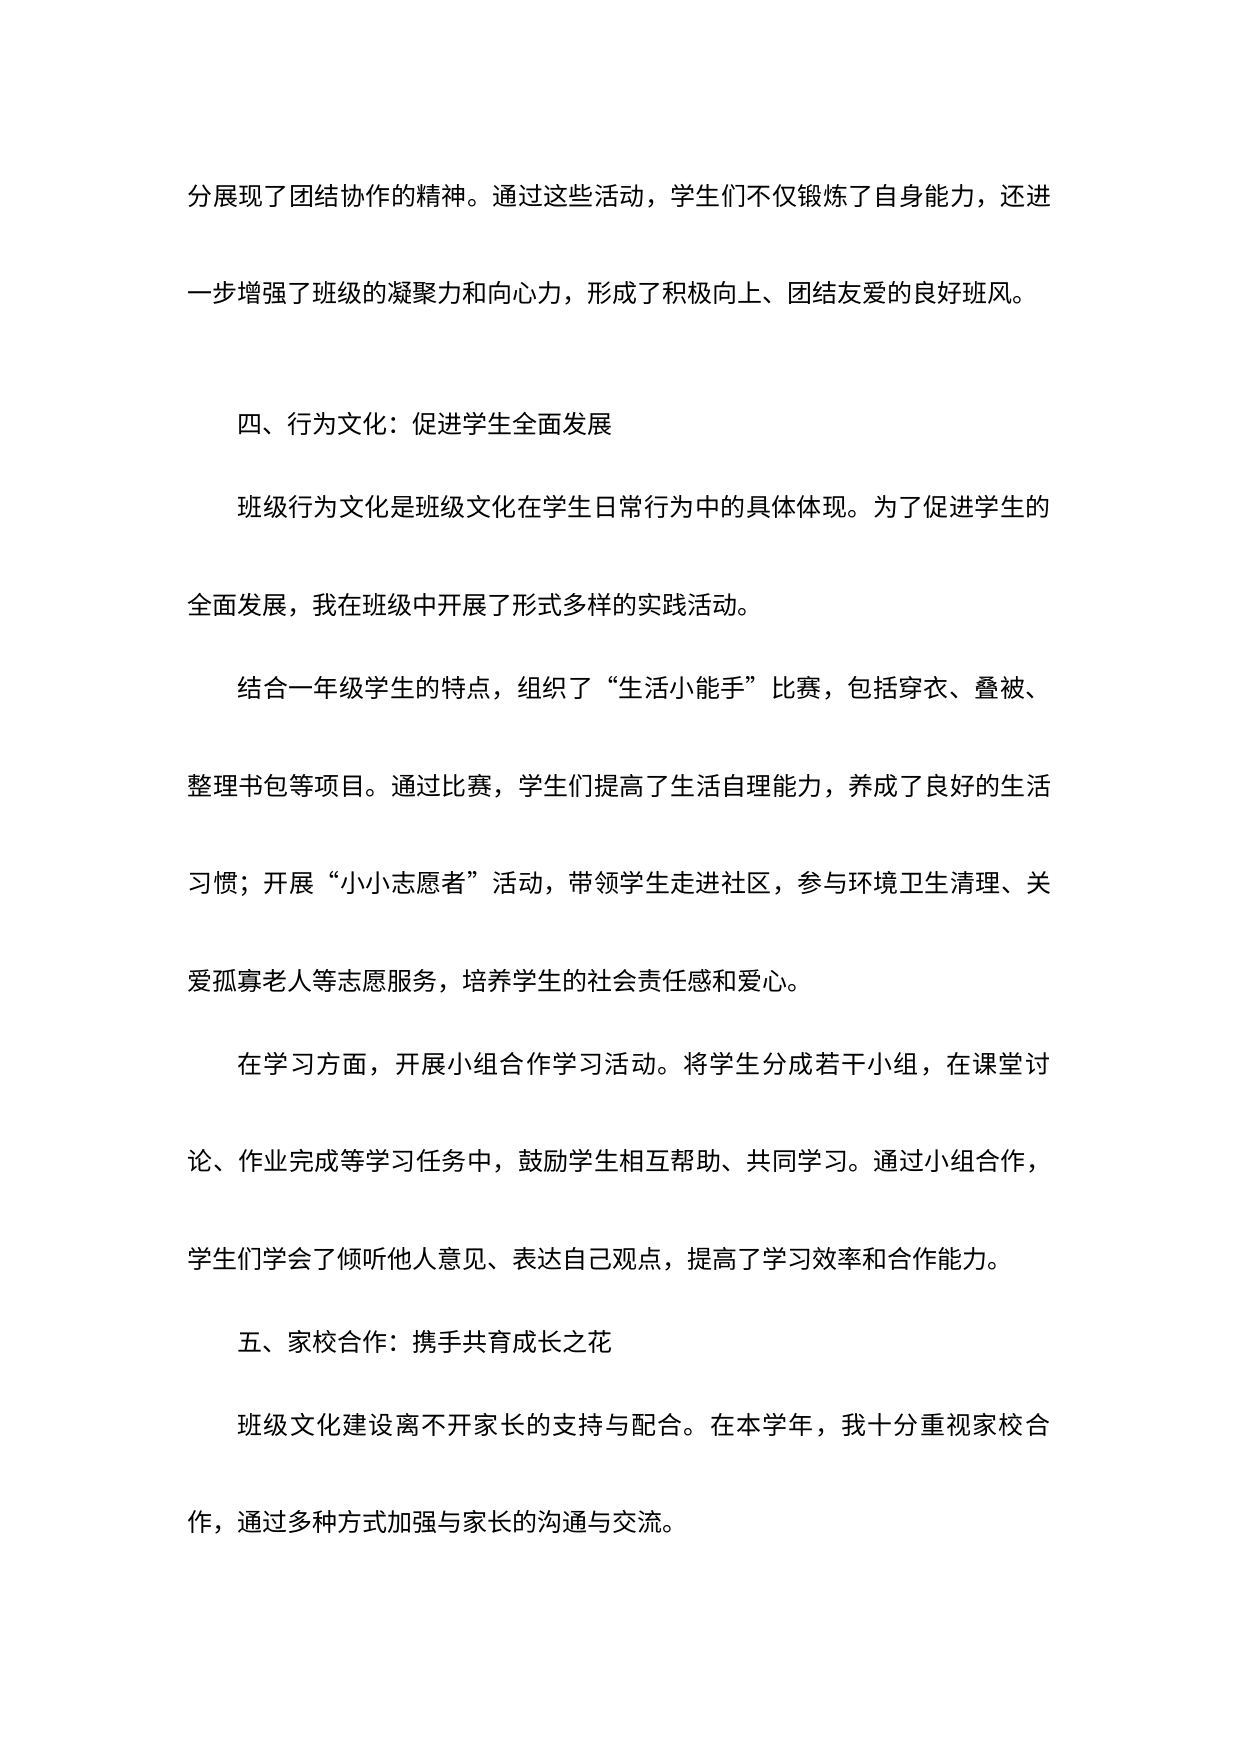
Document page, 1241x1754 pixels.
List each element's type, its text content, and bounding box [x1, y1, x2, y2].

text 班级行为文化是班级文化在学生日常行为中的具体体现。为了促进学生的全面发展，我在班级中开展了形式多样的实践活动。 [187, 473, 1053, 636]
text 结合一年级学生的特点，组织了“生活小能手”比赛，包括穿衣、叠被、整理书包等项目。通过比赛，学生们提高了生活自理能力，养成了良好的生活习惯；开展“小小志愿者”活动，带领学生走进社区，参与环境卫生清理、关爱孤寡老人等志愿服务，培养学生的社会责任感和爱心。 [187, 654, 1053, 1012]
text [187, 162, 1053, 324]
text 班级文化建设离不开家长的支持与配合。在本学年，我十分重视家校合作，通过多种方式加强与家长的沟通与交流。 [187, 1391, 1053, 1553]
text 五、家校合作：携手共育成长之花 [187, 1308, 1053, 1373]
text 四、行为文化：促进学生全面发展 [187, 390, 1053, 455]
text 在学习方面，开展小组合作学习活动。将学生分成若干小组，在课堂讨论、作业完成等学习任务中，鼓励学生相互帮助、共同学习。通过小组合作，学生们学会了倾听他人意见、表达自己观点，提高了学习效率和合作能力。 [187, 1030, 1053, 1290]
